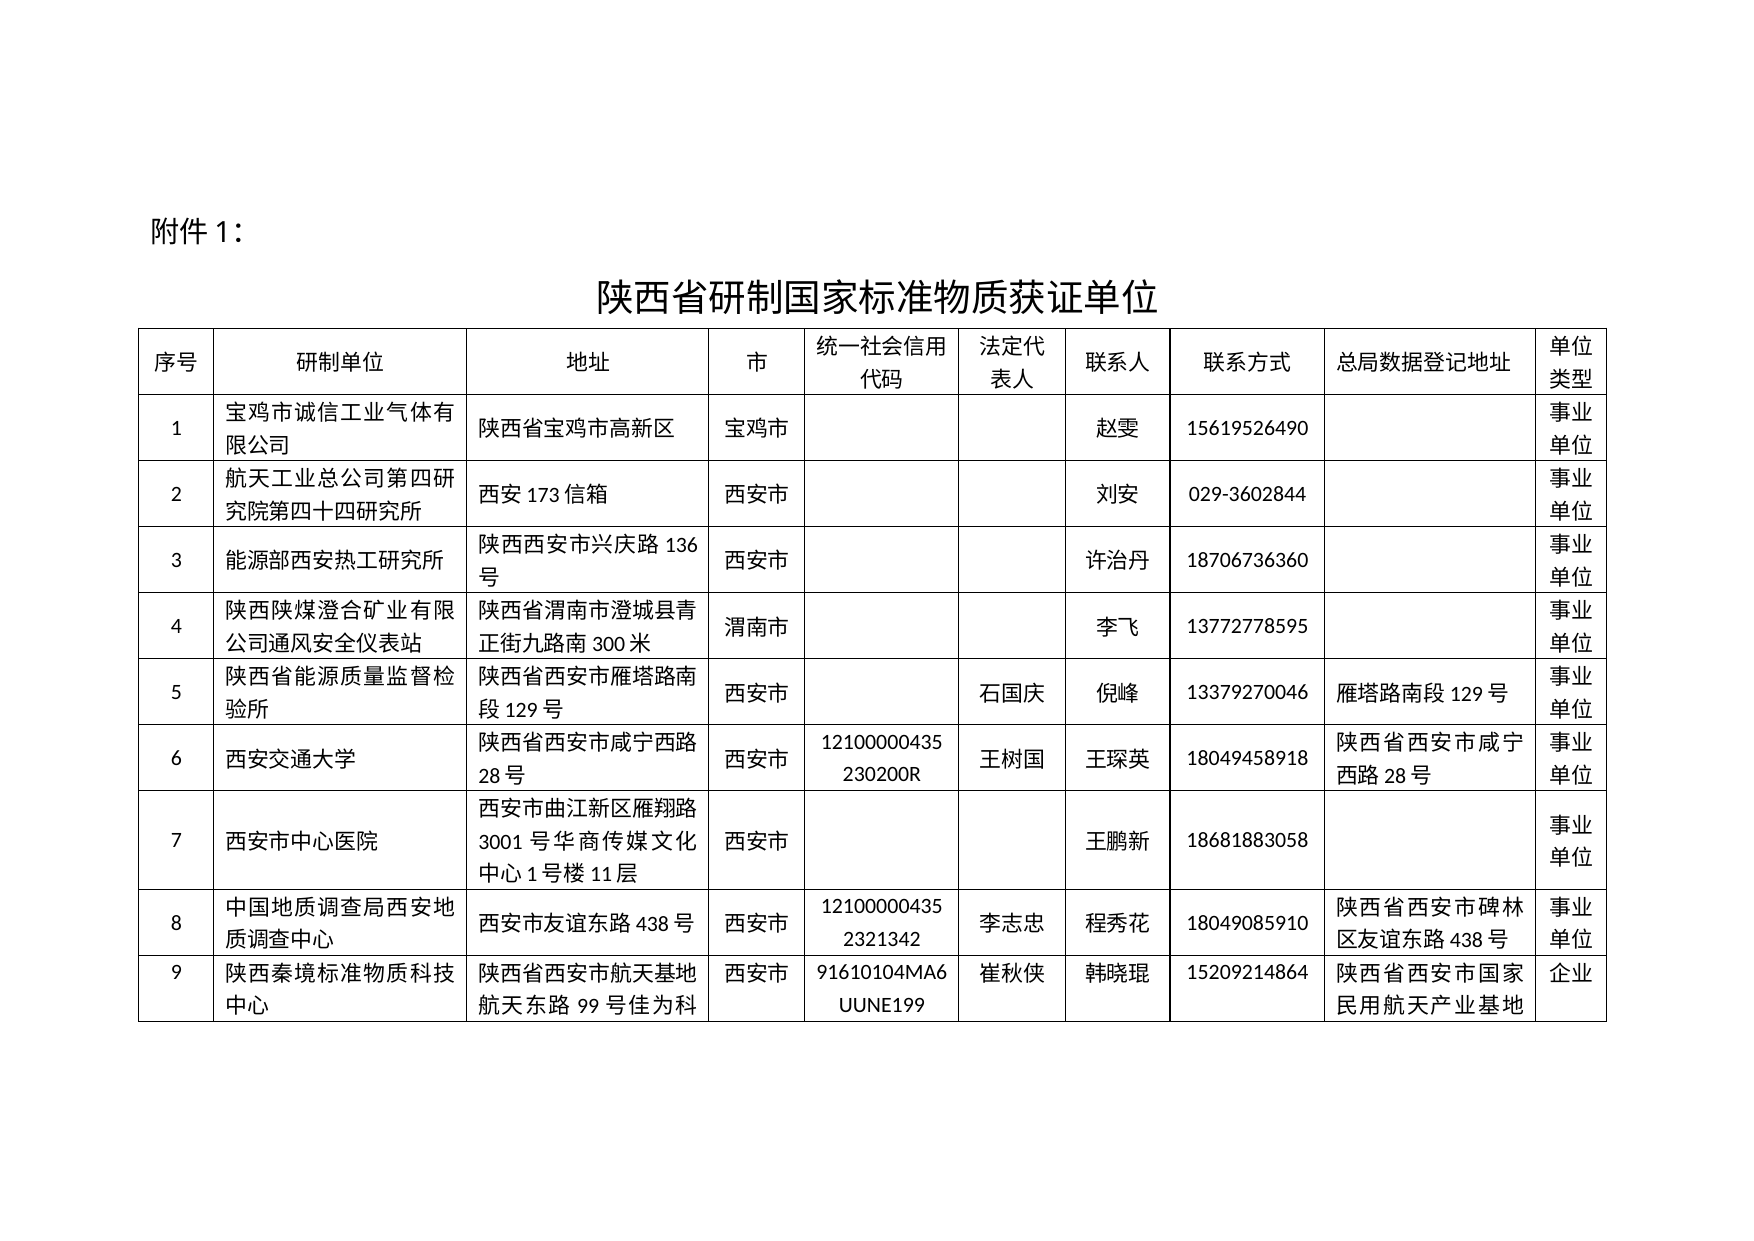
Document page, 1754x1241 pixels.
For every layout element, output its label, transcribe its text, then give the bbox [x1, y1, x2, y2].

table_cell 王树国 [959, 725, 1065, 790]
table_cell [1325, 461, 1535, 526]
table_cell [959, 527, 1065, 592]
table_header 地址 [467, 329, 708, 394]
table_cell 陕西省渭南市澄城县青正街九路南300米 [467, 593, 708, 658]
table_cell 6 [139, 725, 213, 790]
table_cell 事业单位 [1536, 593, 1606, 658]
table_cell 1 [139, 395, 213, 460]
table_cell [805, 395, 958, 460]
table_cell 15619526490 [1171, 395, 1324, 460]
table_cell 121000004352321342 [805, 890, 958, 954]
table_cell 陕西省能源质量监督检验所 [214, 659, 466, 724]
table_cell 宝鸡市 [709, 395, 804, 460]
table_header 市 [709, 329, 804, 394]
table_cell 能源部西安热工研究所 [214, 527, 466, 592]
table_cell 13772778595 [1171, 593, 1324, 658]
table_cell 中国地质调查局西安地质调查中心 [214, 890, 466, 954]
table_cell 陕西省西安市咸宁西路28号 [467, 725, 708, 790]
table_cell 西安市 [709, 956, 804, 1021]
table_cell 西安市曲江新区雁翔路3001号华商传媒文化中心1号楼11层 [467, 791, 708, 888]
table_cell 18706736360 [1171, 527, 1324, 592]
table_cell 18049458918 [1171, 725, 1324, 790]
table_cell 西安市中心医院 [214, 791, 466, 888]
table_header 统一社会信用代码 [805, 329, 958, 394]
table_header 法定代表人 [959, 329, 1065, 394]
table_cell [805, 659, 958, 724]
table_cell 陕西陕煤澄合矿业有限公司通风安全仪表站 [214, 593, 466, 658]
table_header 单位类型 [1536, 329, 1606, 394]
table_cell 91610104MA6UUNE199 [805, 956, 958, 1021]
table_cell 王鹏新 [1066, 791, 1169, 888]
table_cell 2 [139, 461, 213, 526]
table_cell [1325, 791, 1535, 888]
table_cell [959, 461, 1065, 526]
table_cell 西安市 [709, 791, 804, 888]
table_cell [1325, 956, 1535, 1021]
table_cell 事业单位 [1536, 527, 1606, 592]
table_cell 029-3602844 [1171, 461, 1324, 526]
table_header 研制单位 [214, 329, 466, 394]
text 附件1： [150, 198, 1604, 263]
table_cell 西安市 [709, 461, 804, 526]
table_cell 7 [139, 791, 213, 888]
table_cell 刘安 [1066, 461, 1169, 526]
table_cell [467, 956, 708, 1021]
table_cell 西安交通大学 [214, 725, 466, 790]
table_cell 陕西省西安市碑林区友谊东路438号 [1325, 890, 1535, 954]
table_cell 陕西省西安市咸宁西路28号 [1325, 725, 1535, 790]
table_cell [805, 791, 958, 888]
table_cell 事业单位 [1536, 725, 1606, 790]
table_cell [1325, 527, 1535, 592]
table_cell 西安173信箱 [467, 461, 708, 526]
table_cell 程秀花 [1066, 890, 1169, 954]
table_cell 9 [139, 956, 213, 1021]
table_cell [959, 791, 1065, 888]
table_cell [805, 527, 958, 592]
table_cell [959, 593, 1065, 658]
table_cell 崔秋侠 [959, 956, 1065, 1021]
table_cell 渭南市 [709, 593, 804, 658]
table_cell 许治丹 [1066, 527, 1169, 592]
table_cell 韩晓琨 [1066, 956, 1169, 1021]
table_cell 18681883058 [1171, 791, 1324, 888]
table_cell 15209214864 [1171, 956, 1324, 1021]
table_cell 事业单位 [1536, 791, 1606, 888]
table_cell 8 [139, 890, 213, 954]
table_cell 石国庆 [959, 659, 1065, 724]
table_cell 西安市 [709, 527, 804, 592]
table_cell [959, 395, 1065, 460]
table_cell 李飞 [1066, 593, 1169, 658]
table_header 联系方式 [1171, 329, 1324, 394]
table_cell 陕西西安市兴庆路136号 [467, 527, 708, 592]
table_header 总局数据登记地址 [1325, 329, 1535, 394]
table_cell 李志忠 [959, 890, 1065, 954]
table_cell 倪峰 [1066, 659, 1169, 724]
table_cell 陕西秦境标准物质科技中心 [214, 956, 466, 1021]
table_cell 5 [139, 659, 213, 724]
table_header 联系人 [1066, 329, 1169, 394]
table_cell [1325, 395, 1535, 460]
table_cell 12100000435230200R [805, 725, 958, 790]
table_cell 西安市 [709, 890, 804, 954]
table_cell 陕西省宝鸡市高新区 [467, 395, 708, 460]
table_cell [805, 593, 958, 658]
table_cell 宝鸡市诚信工业气体有限公司 [214, 395, 466, 460]
table_cell 事业单位 [1536, 890, 1606, 954]
table_cell 企业 [1536, 956, 1606, 1021]
table_cell 西安市 [709, 725, 804, 790]
table_cell 王琛英 [1066, 725, 1169, 790]
table_cell 18049085910 [1171, 890, 1324, 954]
table_header 序号 [139, 329, 213, 394]
table_cell 4 [139, 593, 213, 658]
table_cell 西安市友谊东路438号 [467, 890, 708, 954]
table_cell 西安市 [709, 659, 804, 724]
table_cell 事业单位 [1536, 395, 1606, 460]
table_cell 13379270046 [1171, 659, 1324, 724]
table_cell 雁塔路南段129号 [1325, 659, 1535, 724]
table_cell 3 [139, 527, 213, 592]
table_cell 事业单位 [1536, 461, 1606, 526]
table_cell [805, 461, 958, 526]
text 陕西省研制国家标准物质获证单位 [150, 263, 1604, 328]
table_cell 事业单位 [1536, 659, 1606, 724]
table_cell 赵雯 [1066, 395, 1169, 460]
table_cell 陕西省西安市雁塔路南段129号 [467, 659, 708, 724]
table_cell [1325, 593, 1535, 658]
table_cell 航天工业总公司第四研究院第四十四研究所 [214, 461, 466, 526]
